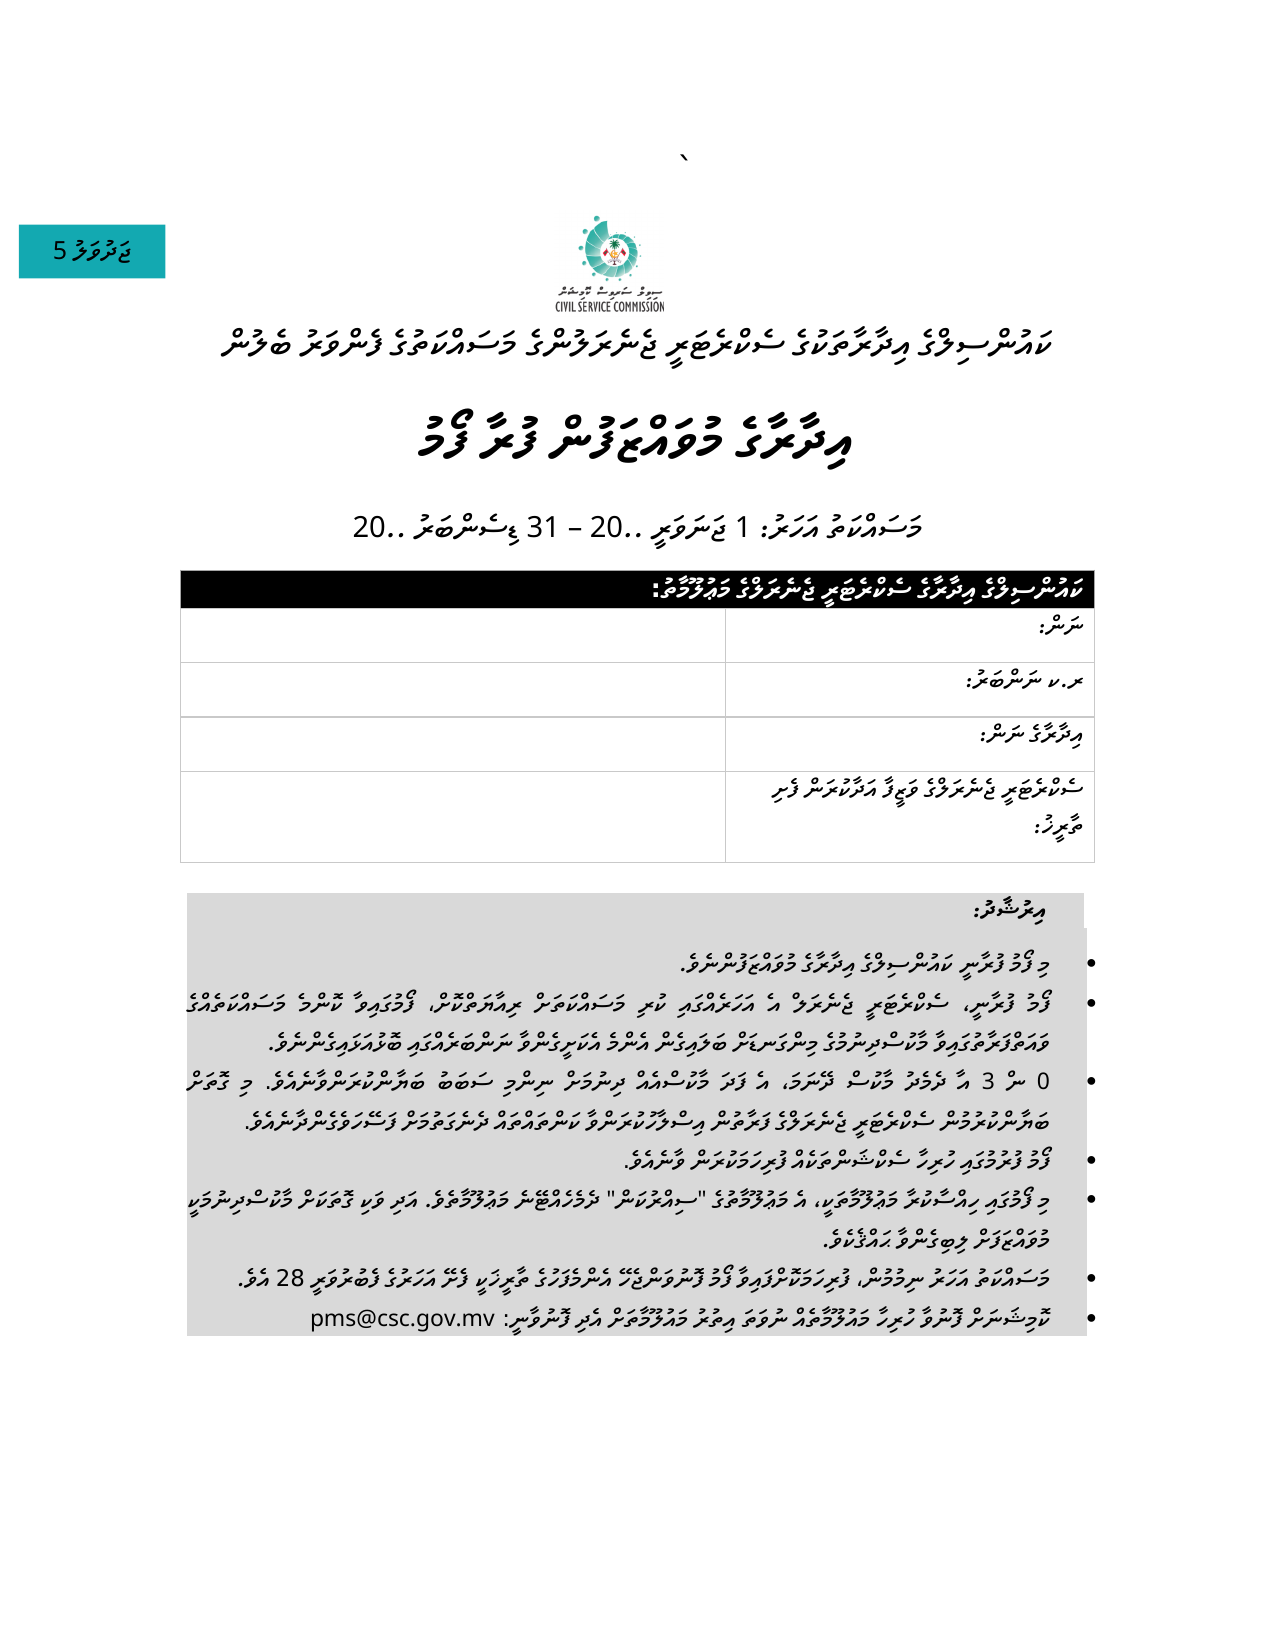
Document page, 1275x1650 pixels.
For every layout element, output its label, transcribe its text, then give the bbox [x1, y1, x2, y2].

list މި ފޯމު ފުރާނީ ކައުންސިލްގެ އިދާރާގެ މުވައްޒަފުންނެވެ. [187, 947, 1087, 981]
picture [554, 210, 664, 317]
list ފޯމު ފުރުމުގައި ހުރިހާ ސެކްޝަންތަކެއް ފުރިހަމަކުރަން ވާނެއެވެ. [187, 1144, 1087, 1178]
list 0 ން 3 އާ ދެމެދު މާކުސް ދޭނަމަ، އެ ފަދަ މާކުސްއެއް ދިނުމަށް ނިންމި ސަބަބު ބަޔާންކުރަންވާނެއެވެ. މި ގޮތަށް ބަޔާންކުރުމުން ސެކްރެޓަރީ ޖެނެރަލްގެ ފަރާތުން އިސްލާހުކުރަންވާ ކަންތައްތައް ދެނެގަތުމަށް ފަސޭހަވެގެންދާނެއެވެ. [187, 1065, 1087, 1139]
list މަސައްކަތު އަހަރު ނިމުމުން، ފުރިހަމަކޮށްފައިވާ ފޯމު ފޮނުވަންޖެހޭ އެންމެފަހުގެ ތާރީޚަކީ ފެށޭ އަހަރުގެ ފެބުރުވަރީ 28 އެވެ. [187, 1262, 1087, 1296]
table_cell ރ.ކ ނަންބަރު: [726, 663, 1094, 716]
text ` [150, 150, 1125, 189]
list ފޯމު ފުރާނީ، ސެކްރެޓަރީ ޖެނެރަލް އެ އަހަރެއްގައި ކުރި މަސައްކަތަށް ރިއާޔަތްކޮށް، ފޯމުގައިވާ ކޮންމެ މަސައްކަތެއްގެ ވައަތްފަރާތުގައިވާ މާކުސްދިނުމުގެ މިންގަނޑަށް ބަލައިގެން އެންމެ އެކަށީގެންވާ ނަންބަރެއްގައި ބޮޅުއަޅައިގެންނެވެ. [187, 986, 1087, 1060]
list ކޮމިޝަނަށް ފޮނުވާ ހުރިހާ މައުލޫމާތެއް ނުވަތަ އިތުރު މައުލޫމާތަށް އެދި ފޮނުވާނީ: pms@csc.gov.mv [187, 1301, 1087, 1336]
table_cell ސެކްރެޓަރީ ޖެނެރަލްގެ ވަޒީފާ އަދާކުރަން ފެށި ތާރީޚު: [726, 772, 1094, 862]
subtitle އިދާރާގެ މުވައްޒަފުން ފުރާ ފޯމު [150, 402, 1125, 477]
table_header ކައުންސިލްގެ އިދާރާގެ ސެކްރެޓަރީ ޖެނެރަލްގެ މަޢުލޫމާތު: [181, 571, 1094, 608]
list މި ފޯމުގައި ހިއްސާކުރާ މަޢުލޫމާތަކީ، އެ މަޢުލޫމާތުގެ "ސިއްރުކަން" ދެމެހެއްޓޭނެ މަޢުލޫމާތެވެ. އަދި ވަކި ގޮތަކަށް މާކުސްދިނުމަކީ މުވައްޒަފަށް ލިބިގެންވާ ޙައްޤެކެވެ. [187, 1183, 1087, 1257]
text މަސައްކަތު އަހަރު: 1 ޖަނަވަރީ ..20 – 31 ޑިސެންބަރު ..20 [150, 506, 1125, 549]
text އިރުޝާދު: [187, 893, 1084, 928]
table_cell އިދާރާގެ ނަން: [726, 718, 1094, 771]
table_cell [181, 663, 725, 716]
table_cell [181, 609, 725, 662]
table_cell [181, 718, 725, 771]
text ކައުންސިލްގެ އިދާރާތަކުގެ ސެކްރެޓަރީ ޖެނެރަލުންގެ މަސައްކަތުގެ ފެންވަރު ބެލުން [150, 319, 1125, 369]
table_cell ނަން: [726, 609, 1094, 662]
table_cell [181, 772, 725, 862]
